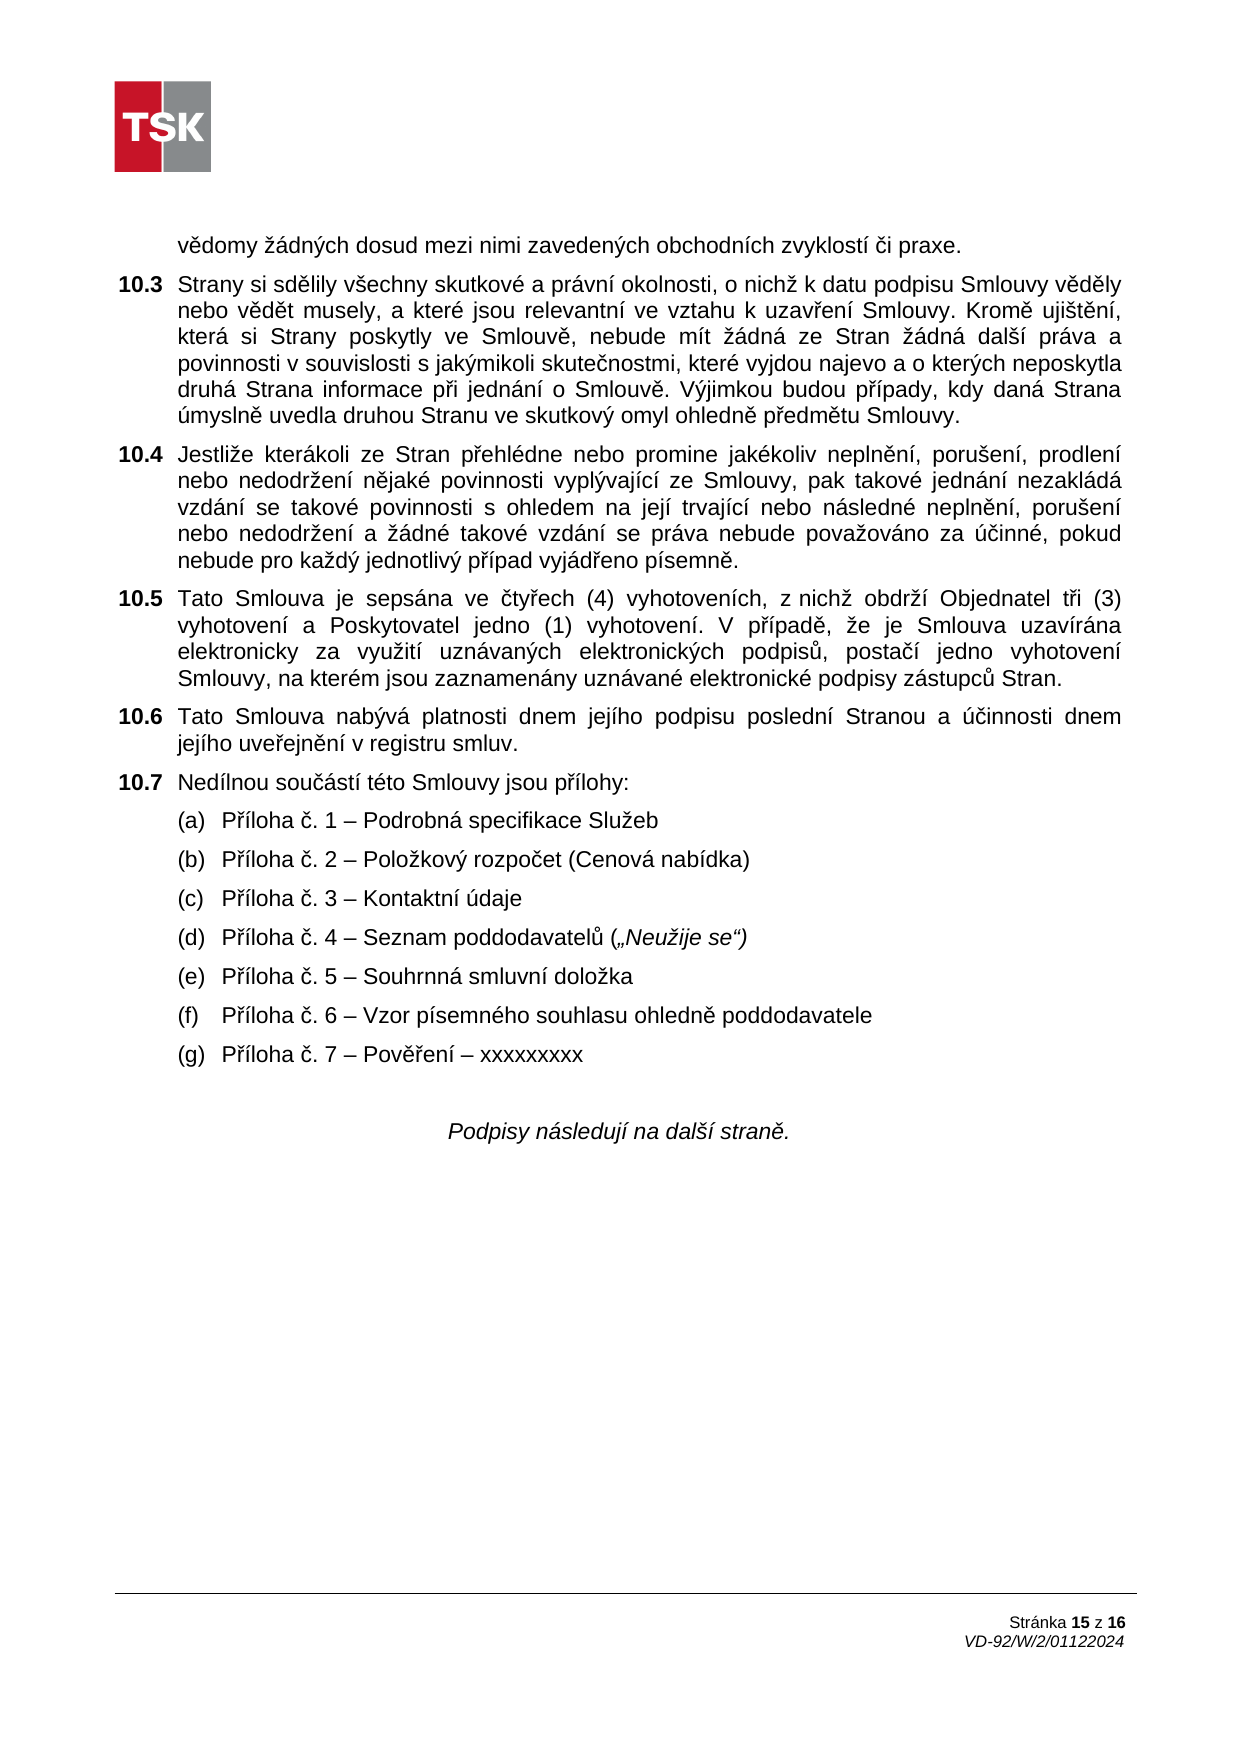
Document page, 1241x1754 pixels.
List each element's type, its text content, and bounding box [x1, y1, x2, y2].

text Příloha č. 4 – Seznam poddodavatelů („Neužije se“) [177, 924, 1122, 950]
text Podpisy následují na další straně. [118, 1118, 1122, 1144]
text Příloha č. 3 – Kontaktní údaje [177, 885, 1122, 911]
text Tato Smlouva je sepsána ve čtyřech (4) vyhotoveních, z nichž obdrží Objednatel tři (3) vyhotovení a Poskytovatel jedno (1) vyhotovení. V případě, že je Smlouva uzavírána elektronicky za využití uznávaných elektronických podpisů, postačí jedno vyhotovení Smlouvy, na kterém jsou zaznamenány uznávané elektronické podpisy zástupců Stran. [118, 585, 1122, 691]
text Příloha č. 6 – Vzor písemného souhlasu ohledně poddodavatele [177, 1002, 1122, 1028]
text Příloha č. 5 – Souhrnná smluvní doložka [177, 963, 1122, 989]
text Jestliže kterákoli ze Stran přehlédne nebo promine jakékoliv neplnění, porušení, prodlení nebo nedodržení nějaké povinnosti vyplývající ze Smlouvy, pak takové jednání nezakládá vzdání se takové povinnosti s ohledem na její trvající nebo následné neplnění, porušení nebo nedodržení a žádné takové vzdání se práva nebude považováno za účinné, pokud nebude pro každý jednotlivý případ vyjádřeno písemně. [118, 441, 1122, 573]
picture [114, 81, 211, 172]
text Příloha č. 1 – Podrobná specifikace Služeb [177, 807, 1122, 834]
text Strany si sdělily všechny skutkové a právní okolnosti, o nichž k datu podpisu Smlouvy věděly nebo vědět musely, a které jsou relevantní ve vztahu k uzavření Smlouvy. Kromě ujištění, která si Strany poskytly ve Smlouvě, nebude mít žádná ze Stran žádná další práva a povinnosti v souvislosti s jakýmikoli skutečnostmi, které vyjdou najevo a o kterých neposkytla druhá Strana informace při jednání o Smlouvě. Výjimkou budou případy, kdy daná Strana úmyslně uvedla druhou Stranu ve skutkový omyl ohledně předmětu Smlouvy. [118, 271, 1122, 429]
text Tato Smlouva nabývá platnosti dnem jejího podpisu poslední Stranou a účinnosti dnem jejího uveřejnění v registru smluv. [118, 703, 1122, 756]
text Nedílnou součástí této Smlouvy jsou přílohy: [118, 768, 1122, 795]
text Příloha č. 2 – Položkový rozpočet (Cenová nabídka) [177, 846, 1122, 873]
text Příloha č. 7 – Pověření – xxxxxxxxx [177, 1041, 1122, 1067]
